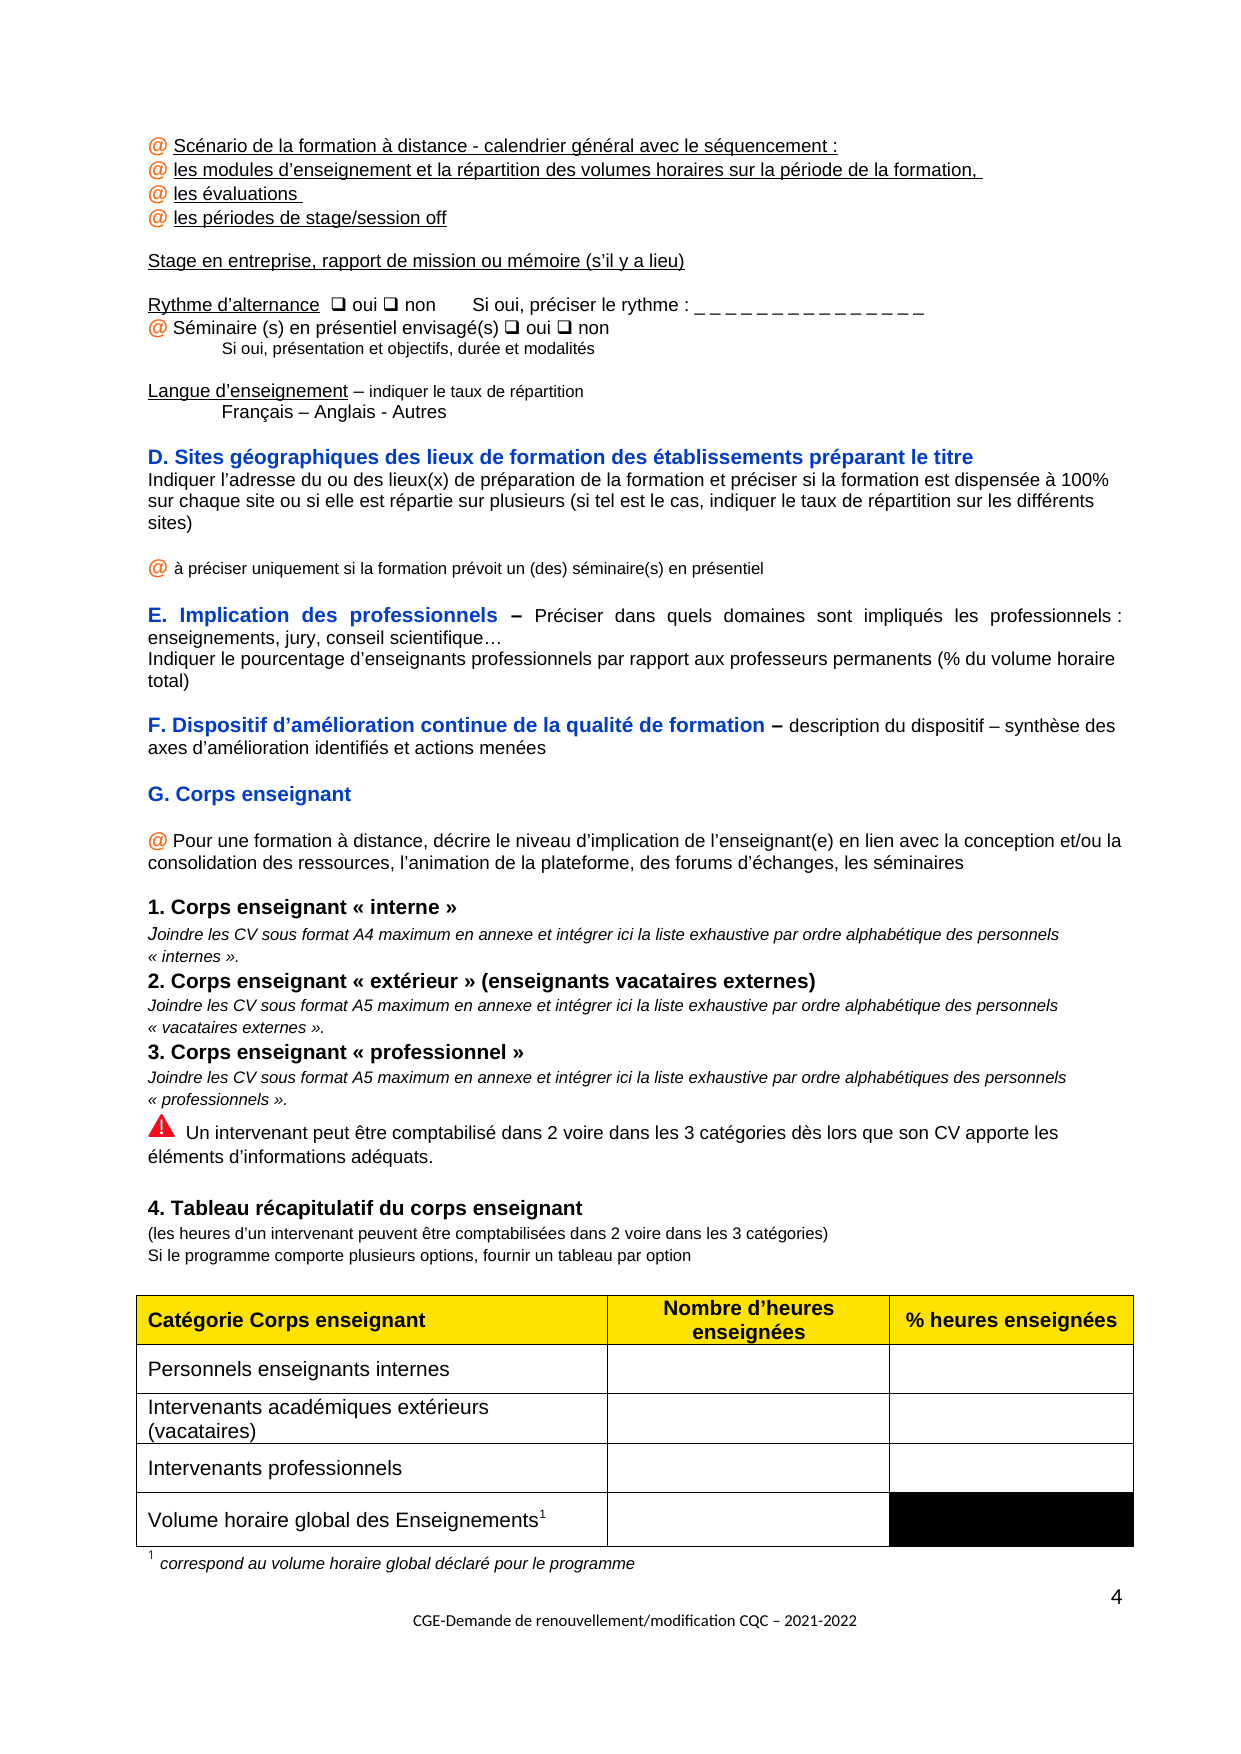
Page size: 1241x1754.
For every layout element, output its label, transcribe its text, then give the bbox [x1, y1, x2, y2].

table_cell [608, 1444, 889, 1492]
text E. Implication des professionnels – Préciser dans quels domaines sont impliqués les professionnels : enseignements, jury, conseil scientifique… [148, 603, 1122, 648]
table_cell [890, 1493, 1133, 1546]
text Un intervenant peut être comptabilisé dans 2 voire dans les 3 catégories dès lors que son CV apporte les éléments d’informations adéquats. [148, 1112, 1122, 1168]
text 1 correspond au volume horaire global déclaré pour le programme [148, 1547, 1122, 1575]
text 3. Corps enseignant « professionnel » [148, 1040, 1122, 1064]
text D. Sites géographiques des lieux de formation des établissements préparant le titre [148, 444, 1122, 468]
text Français – Anglais - Autres [148, 401, 1122, 423]
text @ Séminaire (s) en présentiel envisagé(s) oui non [148, 315, 1122, 339]
text G. Corps enseignant [148, 782, 1122, 806]
text 4. Tableau récapitulatif du corps enseignant [148, 1196, 1122, 1220]
table_cell Intervenants académiques extérieurs (vacataires) [137, 1394, 607, 1443]
text Indiquer le pourcentage d’enseignants professionnels par rapport aux professeurs permanents (% du volume horaire total) [148, 648, 1122, 691]
text @ les évaluations [148, 181, 1122, 205]
table_header % heures enseignées [890, 1296, 1133, 1344]
text Indiquer l’adresse du ou des lieux(x) de préparation de la formation et préciser si la formation est dispensée à 100% sur chaque site ou si elle est répartie sur plusieurs (si tel est le cas, indiquer le taux de répartition sur les différents sites) [148, 468, 1122, 533]
table_cell [608, 1345, 889, 1393]
text Langue d’enseignement – indiquer le taux de répartition [148, 380, 1122, 401]
table_cell [608, 1493, 889, 1546]
text @ les périodes de stage/session off [148, 205, 1122, 229]
text F. Dispositif d’amélioration continue de la qualité de formation – description du dispositif – synthèse des axes d’amélioration identifiés et actions menées [148, 713, 1122, 758]
text Stage en entreprise, rapport de mission ou mémoire (s’il y a lieu) [148, 250, 1122, 272]
text Joindre les CV sous format A5 maximum en annexe et intégrer ici la liste exhaustive par ordre alphabétiques des personnels « professionnels ». [148, 1068, 1122, 1109]
picture [147, 1111, 176, 1140]
table_cell [890, 1444, 1133, 1492]
text @ à préciser uniquement si la formation prévoit un (des) séminaire(s) en présentiel [148, 555, 1122, 579]
table_cell Intervenants professionnels [137, 1444, 607, 1492]
text @ Scénario de la formation à distance - calendrier général avec le séquencement : [148, 133, 1122, 157]
text Joindre les CV sous format A5 maximum en annexe et intégrer ici la liste exhaustive par ordre alphabétique des personnels « vacataires externes ». [148, 996, 1122, 1037]
text 2. Corps enseignant « extérieur » (enseignants vacataires externes) [148, 969, 1122, 993]
text Joindre les CV sous format A4 maximum en annexe et intégrer ici la liste exhaustive par ordre alphabétique des personnels « internes ». [148, 922, 1122, 966]
table_header Catégorie Corps enseignant [137, 1296, 607, 1344]
text @ Pour une formation à distance, décrire le niveau d’implication de l’enseignant(e) en lien avec la conception et/ou la consolidation des ressources, l’animation de la plateforme, des forums d’échanges, les séminaires [148, 828, 1122, 873]
table_cell Personnels enseignants internes [137, 1345, 607, 1393]
text (les heures d’un intervenant peuvent être comptabilisées dans 2 voire dans les 3 catégories) [148, 1223, 1122, 1243]
text Si le programme comporte plusieurs options, fournir un tableau par option [148, 1245, 1122, 1264]
table_header Nombre d’heures enseignées [608, 1296, 889, 1344]
table_cell [890, 1394, 1133, 1443]
table_cell [608, 1394, 889, 1443]
text Rythme d’alternance oui non Si oui, préciser le rythme : _ _ _ _ _ _ _ _ _ _ _ _ _ _ _ [148, 293, 1122, 315]
text 1. Corps enseignant « interne » [148, 895, 1122, 919]
text Si oui, présentation et objectifs, durée et modalités [148, 339, 1122, 358]
table_cell [890, 1345, 1133, 1393]
text @ les modules d’enseignement et la répartition des volumes horaires sur la période de la formation, [148, 157, 1122, 181]
table_cell Volume horaire global des Enseignements1 [137, 1493, 607, 1546]
